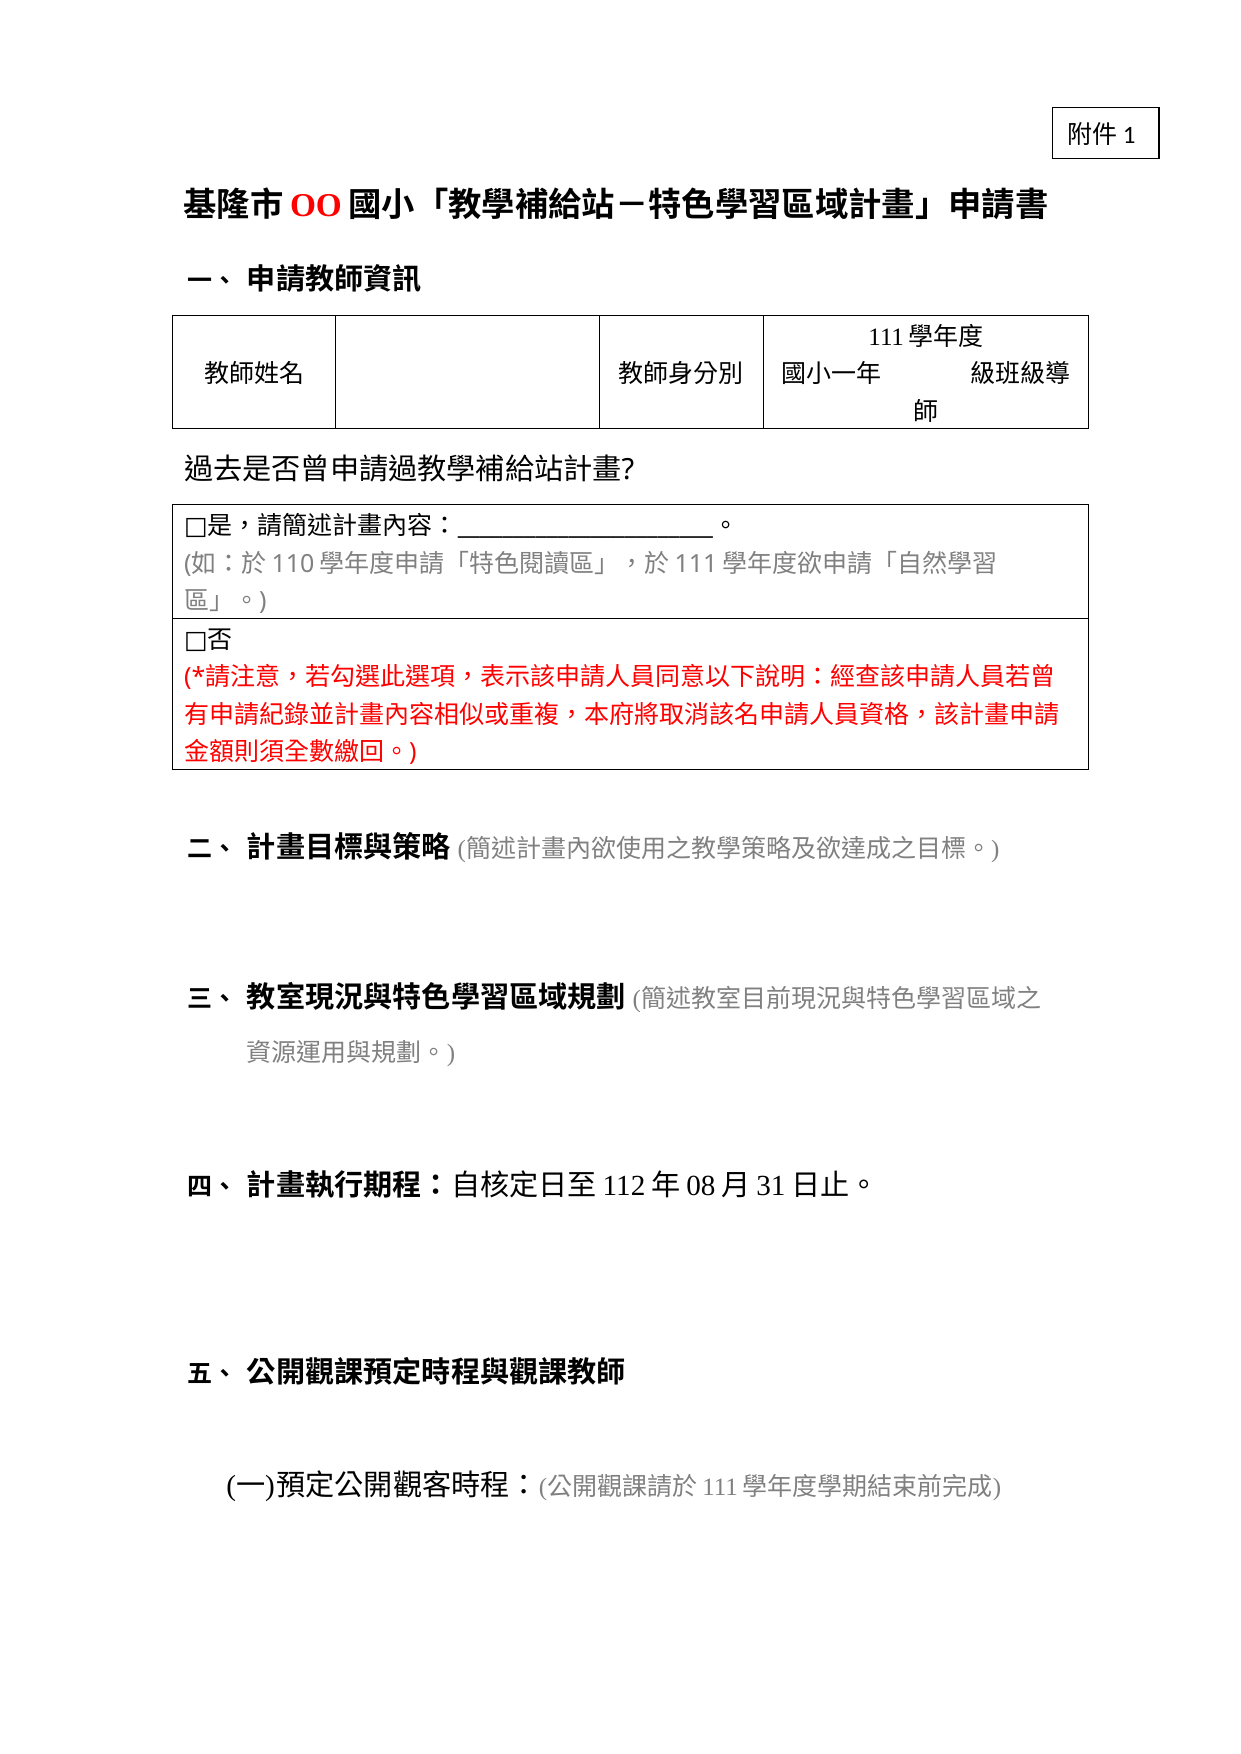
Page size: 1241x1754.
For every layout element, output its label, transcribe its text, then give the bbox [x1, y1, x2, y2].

list 計畫目標與策略 (簡述計畫內欲使用之教學策略及欲達成之目標。) [187, 807, 1053, 882]
list 申請教師資訊 [187, 239, 1053, 314]
text 基隆市OO國小「教學補給站－特色學習區域計畫」申請書 [143, 164, 1088, 239]
list 教室現況與特色學習區域規劃 (簡述教室目前現況與特色學習區域之資源運用與規劃。) [187, 957, 1053, 1070]
list 公開觀課預定時程與觀課教師 [187, 1332, 1053, 1407]
table_header 111學年度 國小一年 級班級導師 [764, 316, 1088, 428]
table_header 教師身分別 [600, 316, 763, 428]
table_header [336, 316, 599, 428]
table_cell 過去是否曾申請過教學補給站計畫? [173, 429, 1088, 504]
table_cell □是，請簡述計畫內容：_______________________。 (如：於110學年度申請「特色閱讀區」，於111學年度欲申請「自然學習區」。) [173, 505, 1088, 618]
list 計畫執行期程：自核定日至112年08月31日止。 [187, 1145, 1053, 1220]
table_cell □否 (*請注意，若勾選此選項，表示該申請人員同意以下說明：經查該申請人員若曾有申請紀錄並計畫內容相似或重複，本府將取消該名申請人員資格，該計畫申請金額則須全數繳回。) [173, 619, 1088, 769]
list 預定公開觀客時程：(公開觀課請於111學年度學期結束前完成) [226, 1445, 1053, 1520]
table_header 教師姓名 [173, 316, 335, 428]
